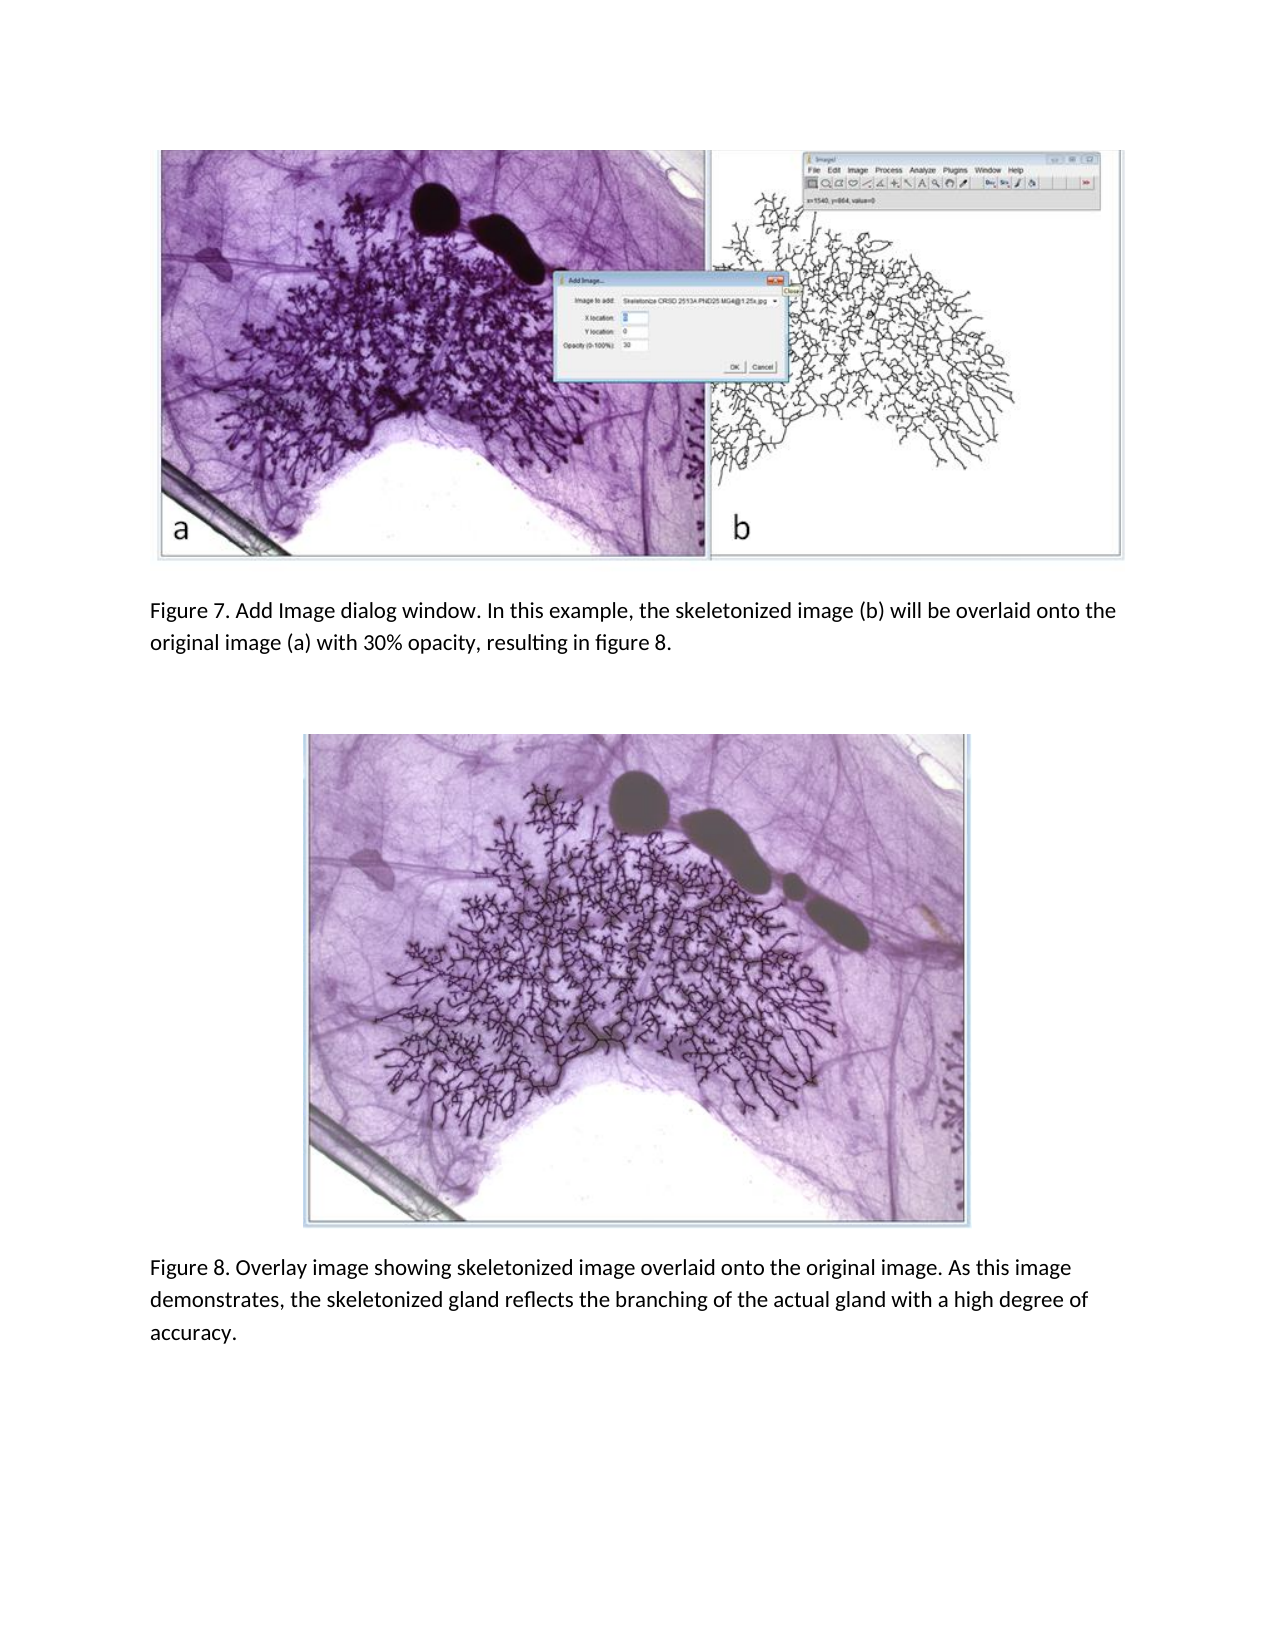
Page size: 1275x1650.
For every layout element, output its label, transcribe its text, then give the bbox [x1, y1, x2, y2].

text Figure 7. Add Image dialog window. In this example, the skeletonized image (b) will be overlaid onto the original image (a) with 30% opacity, resulting in figure 8. [150, 596, 1125, 656]
text Figure 8. Overlay image showing skeletonized image overlaid onto the original image. As this image demonstrates, the skeletonized gland reflects the branching of the actual gland with a high degree of accuracy. [150, 1253, 1125, 1346]
picture [150, 150, 1125, 572]
picture [303, 734, 972, 1229]
